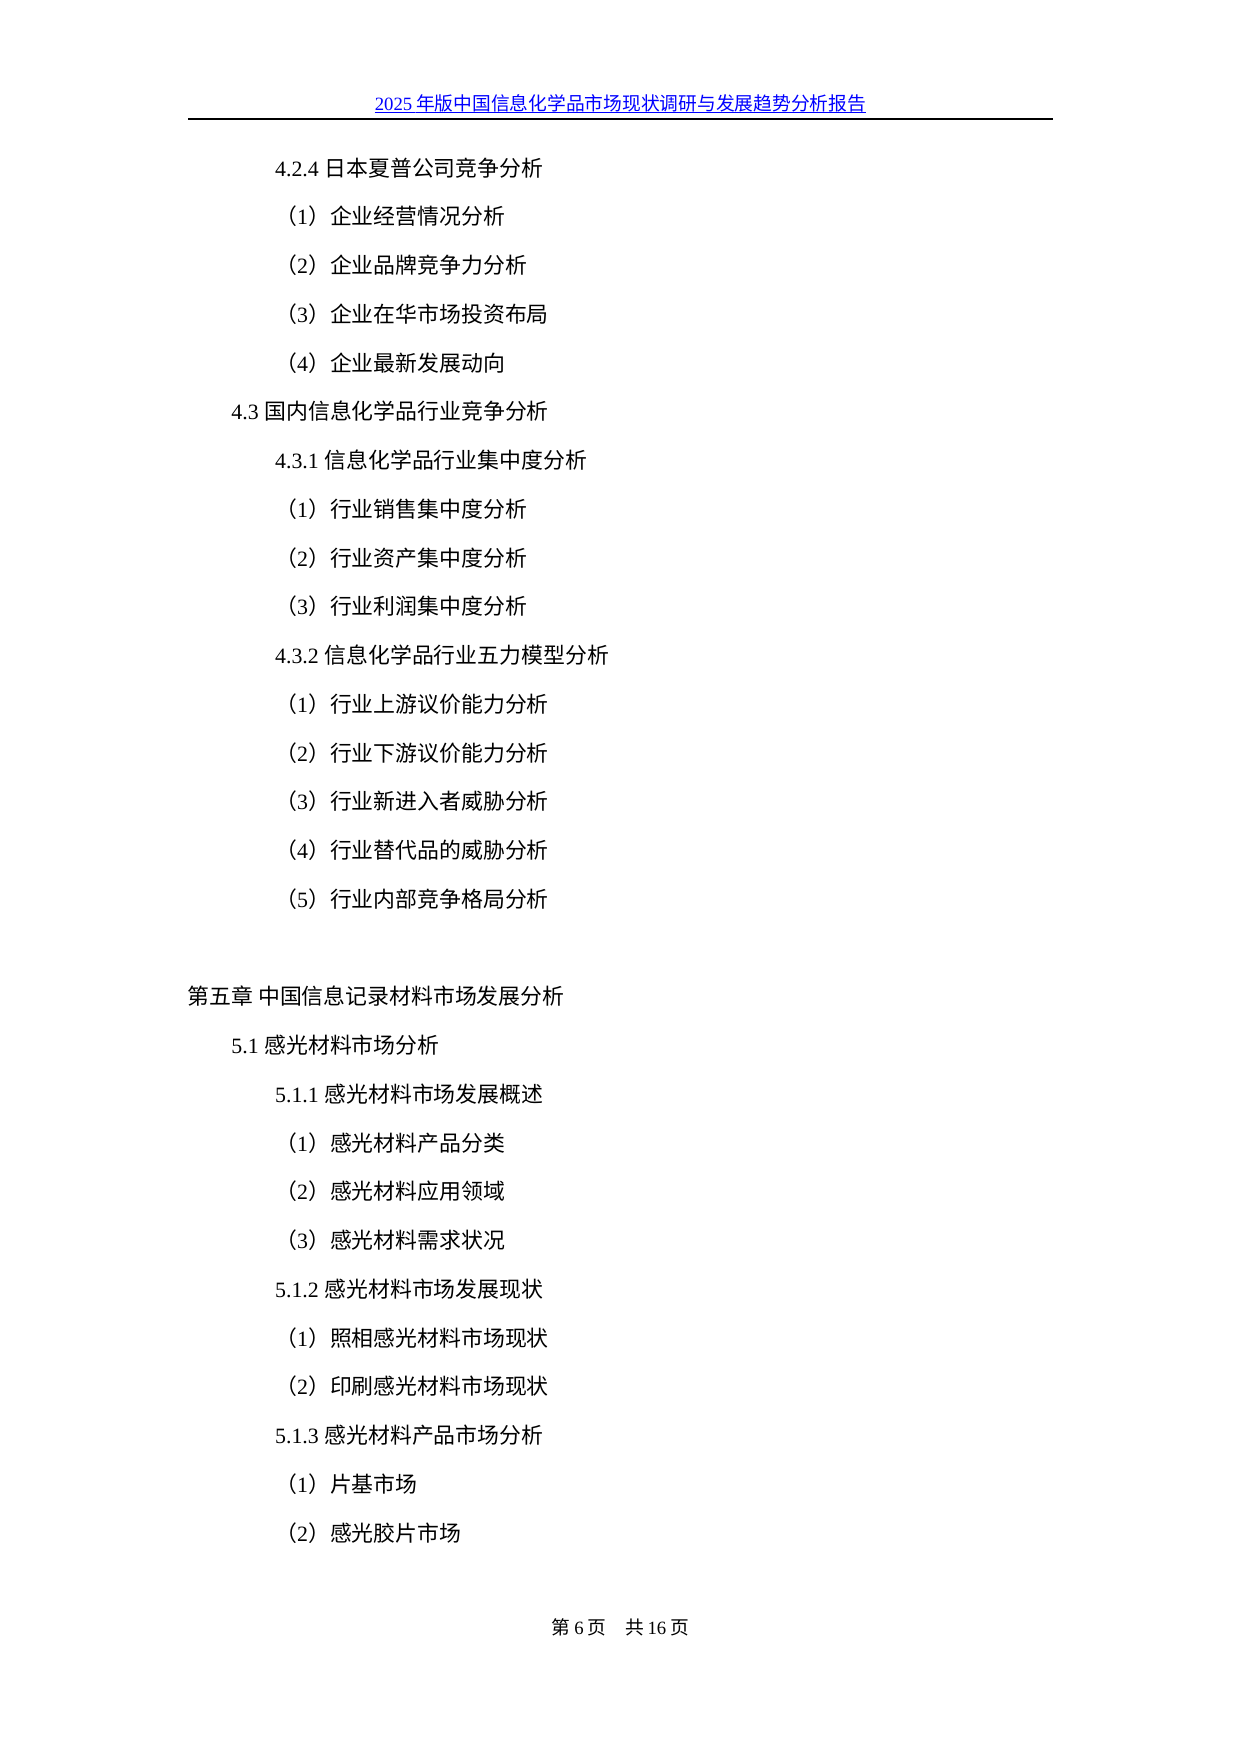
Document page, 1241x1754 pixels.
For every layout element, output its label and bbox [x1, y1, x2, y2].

text [187, 150, 1053, 1548]
